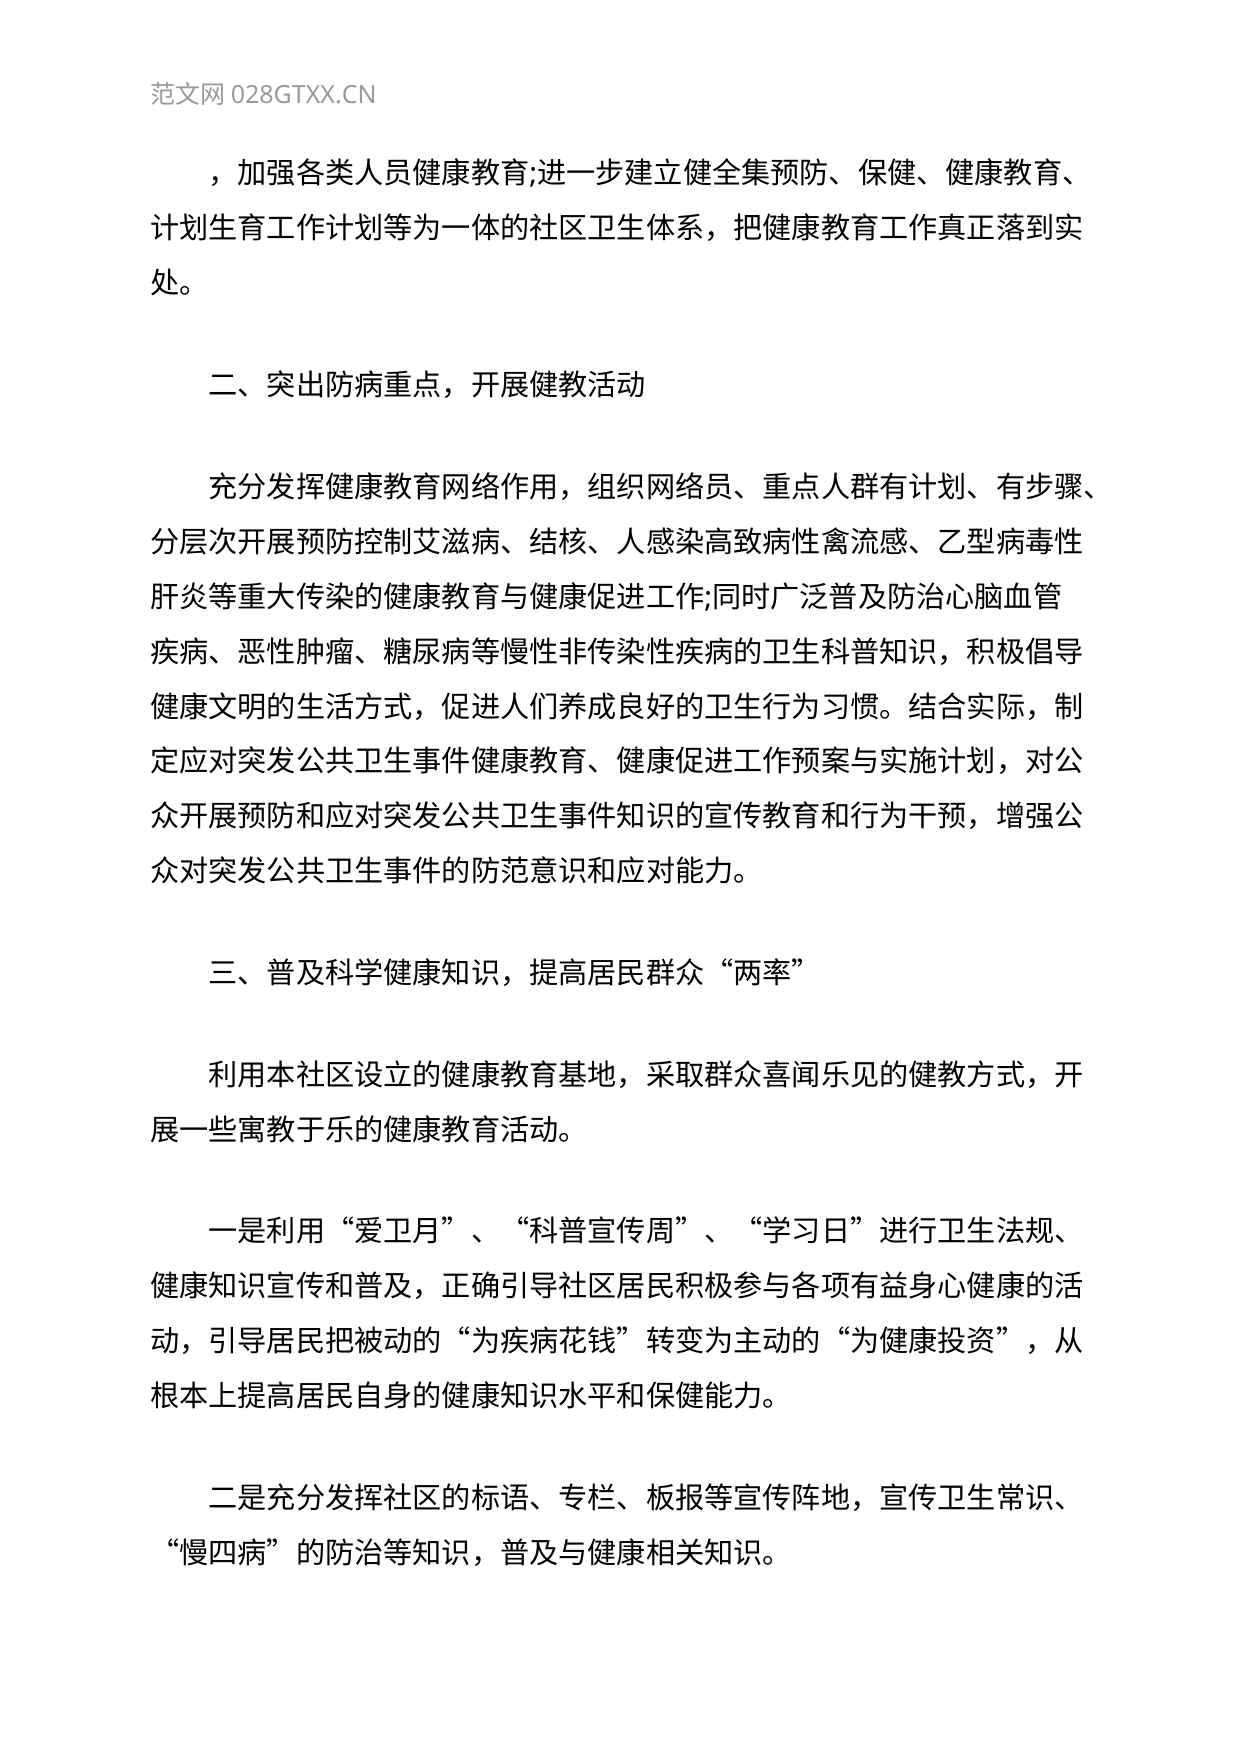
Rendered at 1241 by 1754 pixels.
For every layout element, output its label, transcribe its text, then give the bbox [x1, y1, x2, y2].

text 一是利用“爱卫月”、“科普宣传周”、“学习日”进行卫生法规、健康知识宣传和普及，正确引导社区居民积极参与各项有益身心健康的活动，引导居民把被动的“为疾病花钱”转变为主动的“为健康投资”，从根本上提高居民自身的健康知识水平和保健能力。 [150, 1208, 1090, 1415]
text 二是充分发挥社区的标语、专栏、板报等宣传阵地，宣传卫生常识、“慢四病”的防治等知识，普及与健康相关知识。 [150, 1474, 1090, 1572]
text 二、突出防病重点，开展健教活动 [150, 362, 1090, 404]
text 充分发挥健康教育网络作用，组织网络员、重点人群有计划、有步骤、分层次开展预防控制艾滋病、结核、人感染高致病性禽流感、乙型病毒性肝炎等重大传染的健康教育与健康促进工作;同时广泛普及防治心脑血管疾病、恶性肿瘤、糖尿病等慢性非传染性疾病的卫生科普知识，积极倡导健康文明的生活方式，促进人们养成良好的卫生行为习惯。结合实际，制定应对突发公共卫生事件健康教育、健康促进工作预案与实施计划，对公众开展预防和应对突发公共卫生事件知识的宣传教育和行为干预，增强公众对突发公共卫生事件的防范意识和应对能力。 [150, 463, 1090, 890]
text ，加强各类人员健康教育;进一步建立健全集预防、保健、健康教育、计划生育工作计划等为一体的社区卫生体系，把健康教育工作真正落到实处。 [150, 150, 1090, 302]
text 利用本社区设立的健康教育基地，采取群众喜闻乐见的健教方式，开展一些寓教于乐的健康教育活动。 [150, 1051, 1090, 1148]
text 三、普及科学健康知识，提高居民群众“两率” [150, 949, 1090, 992]
